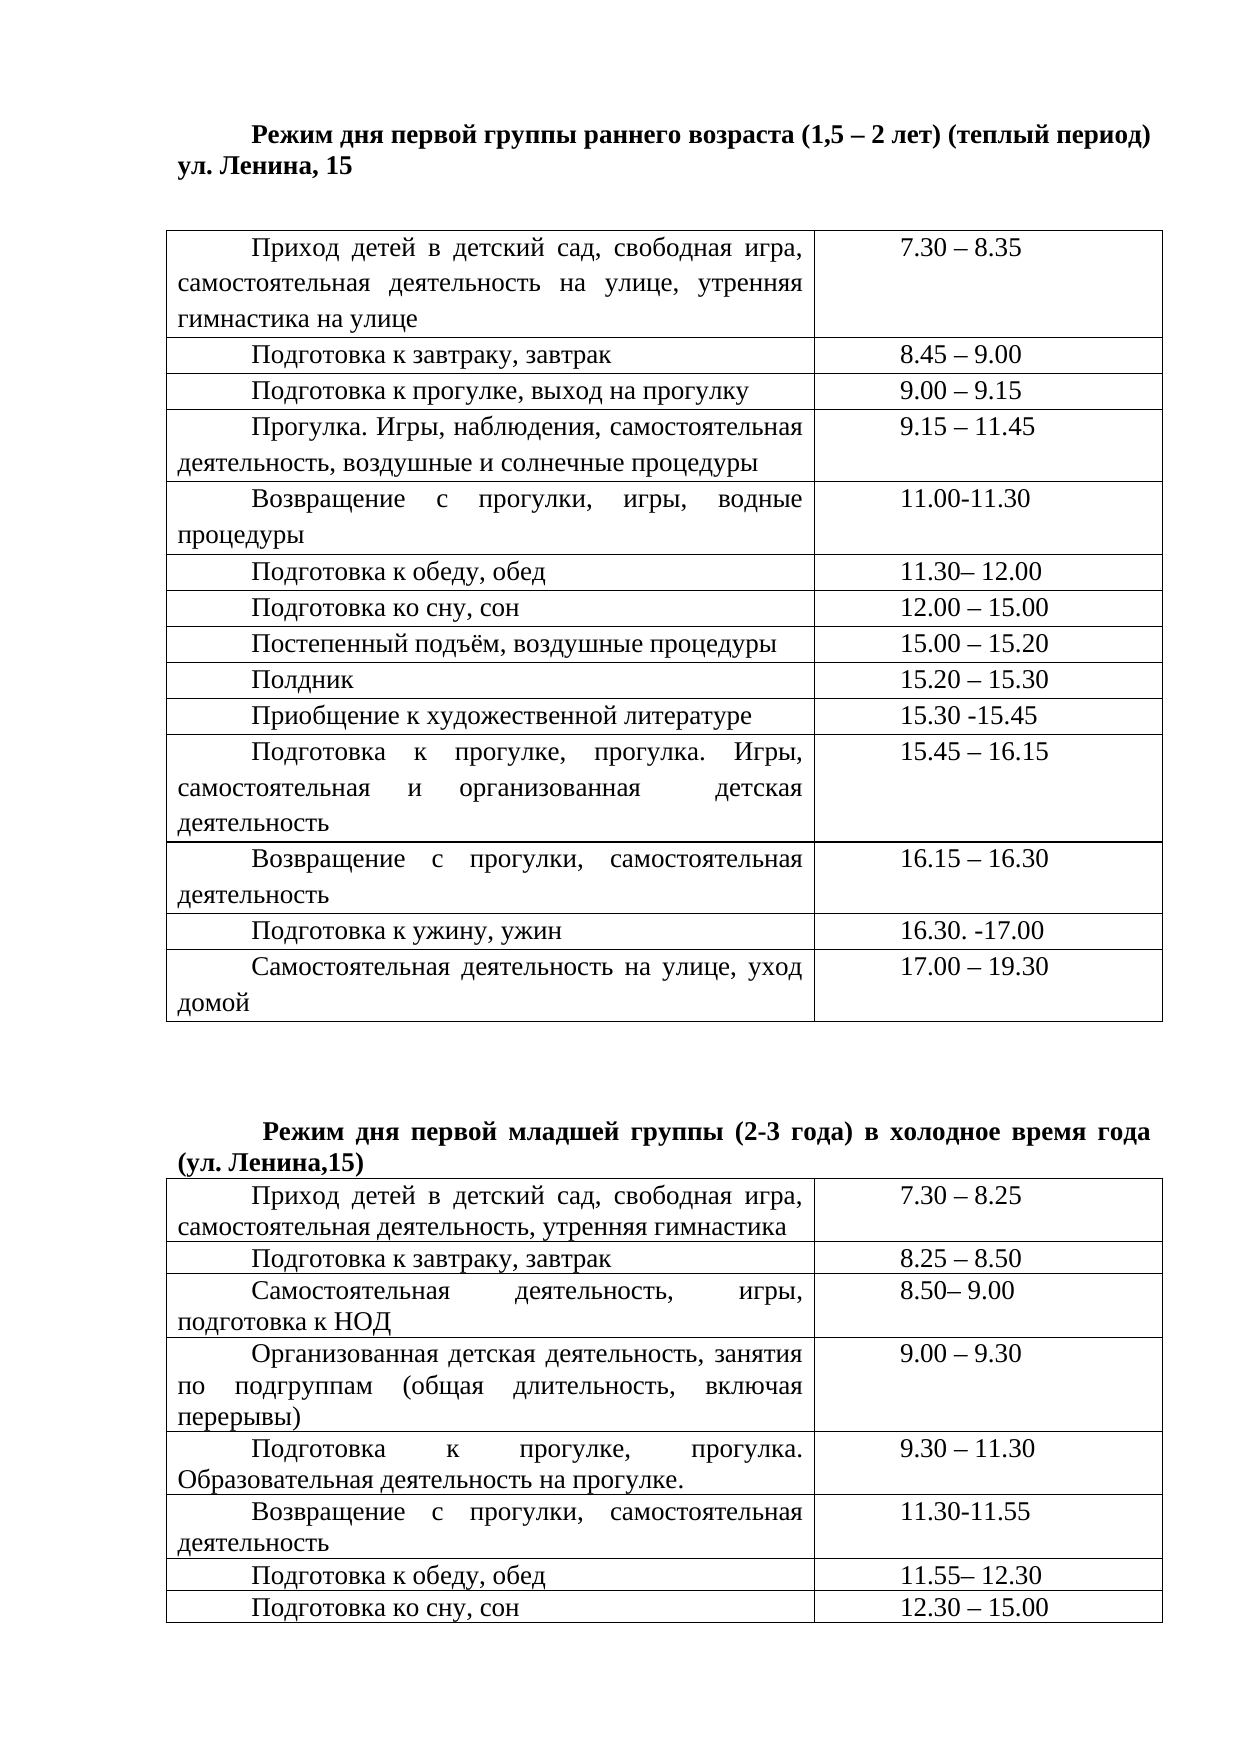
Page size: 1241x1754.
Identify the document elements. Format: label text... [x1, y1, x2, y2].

table_cell Возвращение с прогулки, игры, водные процедуры [167, 482, 814, 554]
table_cell 12.00 – 15.00 [815, 591, 1162, 626]
table_cell 9.15 – 11.45 [815, 410, 1162, 481]
table_cell Подготовка к прогулке, выход на прогулку [167, 374, 814, 409]
table_cell Подготовка к обеду, обед [167, 1559, 814, 1590]
table_cell Подготовка к завтраку, завтрак [167, 338, 814, 373]
table_cell 11.55– 12.30 [815, 1559, 1162, 1590]
table_cell Подготовка к ужину, ужин [167, 914, 814, 949]
text Режим дня первой группы раннего возраста (1,5 – 2 лет) (теплый период) ул. Ленина, 15 [177, 118, 1152, 180]
table_cell Прогулка. Игры, наблюдения, самостоятельная деятельность, воздушные и солнечные процедуры [167, 410, 814, 481]
table_cell 11.00-11.30 [815, 482, 1162, 554]
table_cell 11.30-11.55 [815, 1495, 1162, 1558]
table_cell Подготовка к прогулке, прогулка. Игры, самостоятельная и организованная детская деятельность [167, 735, 814, 841]
table_cell Подготовка ко сну, сон [167, 591, 814, 626]
table_cell 8.25 – 8.50 [815, 1242, 1162, 1273]
text Режим дня первой младшей группы (2-3 года) в холодное время года (ул. Ленина,15) [177, 1115, 1152, 1178]
table_cell 16.30. -17.00 [815, 914, 1162, 949]
table_cell Постепенный подъём, воздушные процедуры [167, 627, 814, 662]
table_cell Возвращение с прогулки, самостоятельная деятельность [167, 843, 814, 913]
table_cell 17.00 – 19.30 [815, 950, 1162, 1021]
table_cell 12.30 – 15.00 [815, 1591, 1162, 1622]
table_cell Самостоятельная деятельность, игры, подготовка к НОД [167, 1274, 814, 1337]
table_cell Подготовка ко сну, сон [167, 1591, 814, 1622]
table_cell 11.30– 12.00 [815, 555, 1162, 590]
table_cell 16.15 – 16.30 [815, 843, 1162, 913]
table_cell Подготовка к обеду, обед [167, 555, 814, 590]
table_cell Организованная детская деятельность, занятия по подгруппам (общая длительность, включая перерывы) [167, 1338, 814, 1431]
table_cell Приобщение к художественной литературе [167, 699, 814, 734]
table_cell 15.20 – 15.30 [815, 663, 1162, 698]
table_cell 15.00 – 15.20 [815, 627, 1162, 662]
table_cell 9.30 – 11.30 [815, 1432, 1162, 1494]
table_cell Возвращение с прогулки, самостоятельная деятельность [167, 1495, 814, 1558]
table_header Приход детей в детский сад, свободная игра, самостоятельная деятельность на улице, утренняя гимнастика на улице [167, 231, 814, 337]
table_cell 15.30 -15.45 [815, 699, 1162, 734]
table_cell Подготовка к прогулке, прогулка. Образовательная деятельность на прогулке. [167, 1432, 814, 1494]
table_cell 9.00 – 9.30 [815, 1338, 1162, 1431]
table_header Приход детей в детский сад, свободная игра, самостоятельная деятельность, утренняя гимнастика [167, 1179, 814, 1241]
table_cell 9.00 – 9.15 [815, 374, 1162, 409]
table_header 7.30 – 8.35 [815, 231, 1162, 337]
table_cell 15.45 – 16.15 [815, 735, 1162, 841]
table_header 7.30 – 8.25 [815, 1179, 1162, 1241]
table_cell Полдник [167, 663, 814, 698]
table_cell Подготовка к завтраку, завтрак [167, 1242, 814, 1273]
table_cell Самостоятельная деятельность на улице, уход домой [167, 950, 814, 1021]
table_cell 8.50– 9.00 [815, 1274, 1162, 1337]
table_cell 8.45 – 9.00 [815, 338, 1162, 373]
